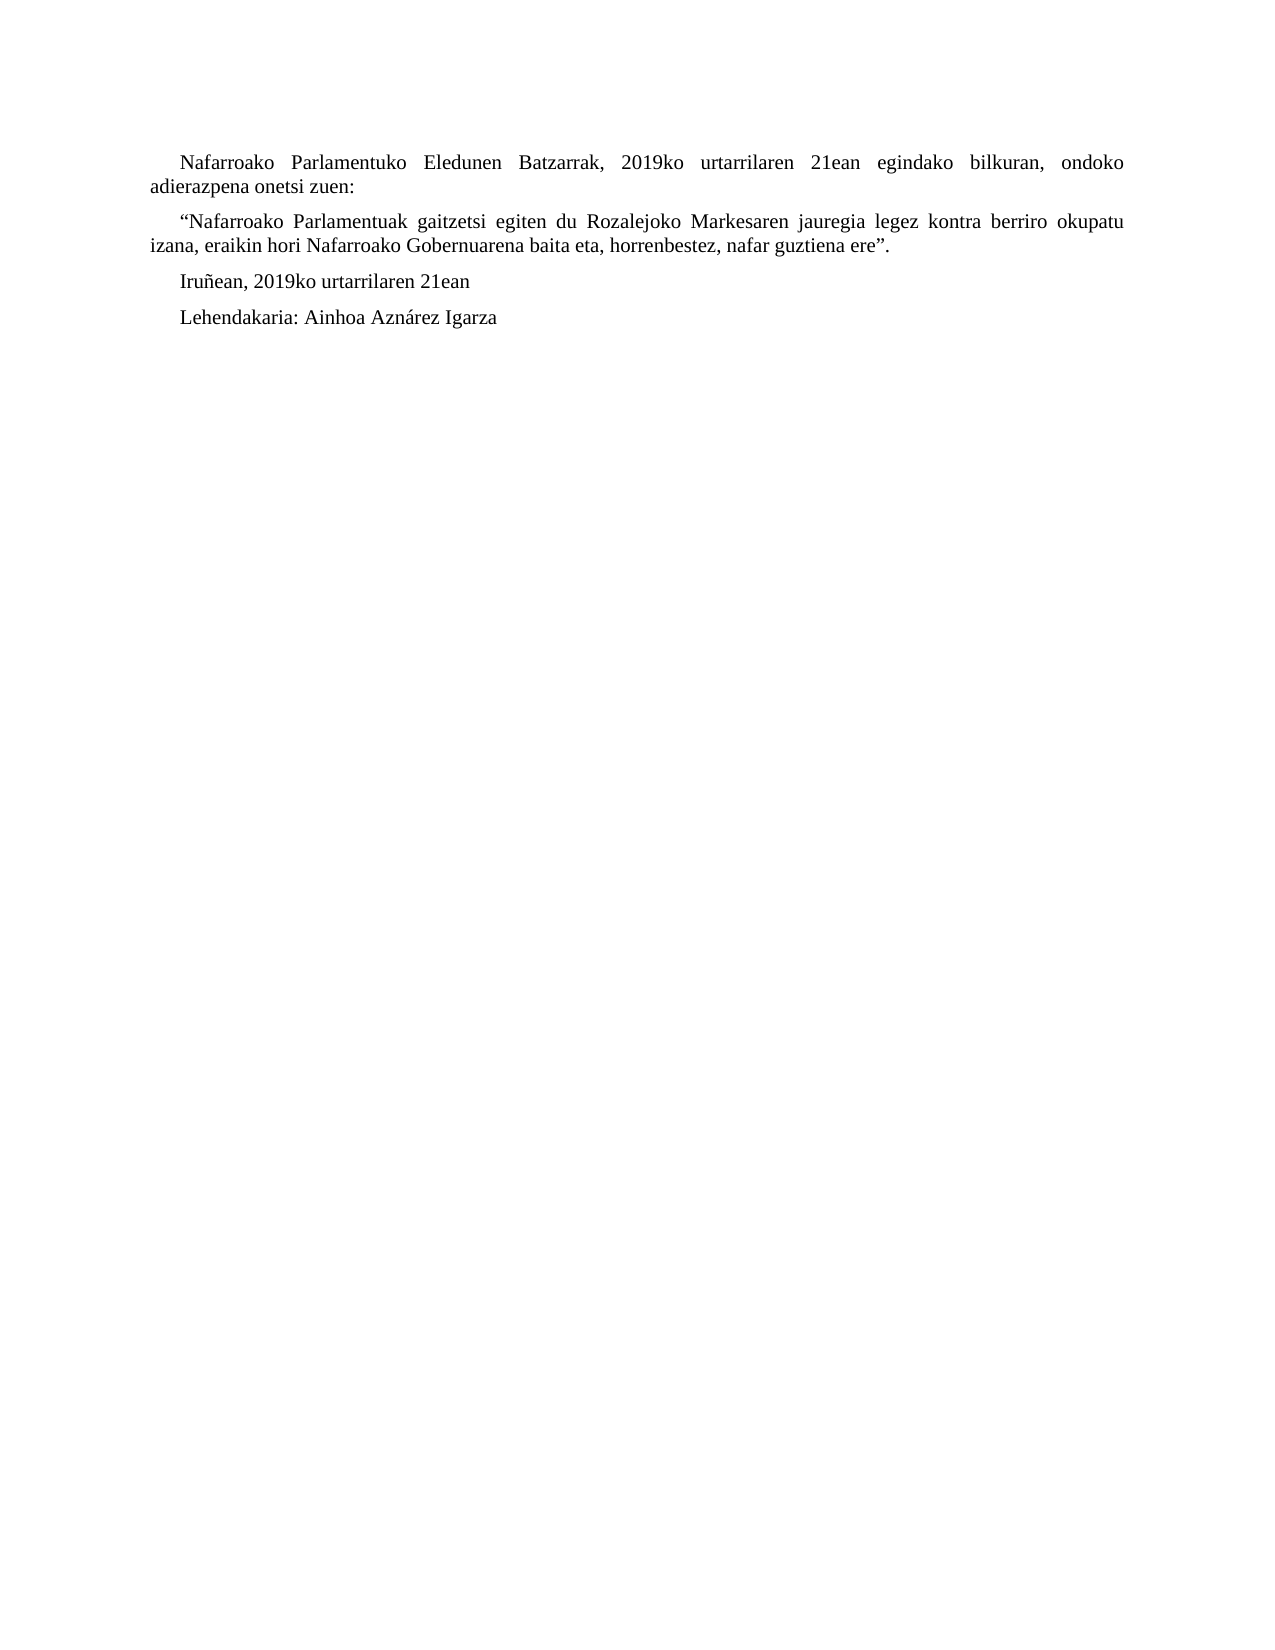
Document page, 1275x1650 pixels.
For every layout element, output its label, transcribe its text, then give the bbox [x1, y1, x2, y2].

text Lehendakaria: Ainhoa Aznárez Igarza [150, 305, 1125, 329]
text “Nafarroako Parlamentuak gaitzetsi egiten du Rozalejoko Markesaren jauregia legez kontra berriro okupatu izana, eraikin hori Nafarroako Gobernuarena baita eta, horrenbestez, nafar guztiena ere”. [150, 210, 1125, 258]
text Nafarroako Parlamentuko Eledunen Batzarrak, 2019ko urtarrilaren 21ean egindako bilkuran, ondoko adierazpena onetsi zuen: [150, 150, 1125, 198]
text Iruñean, 2019ko urtarrilaren 21ean [150, 269, 1125, 293]
